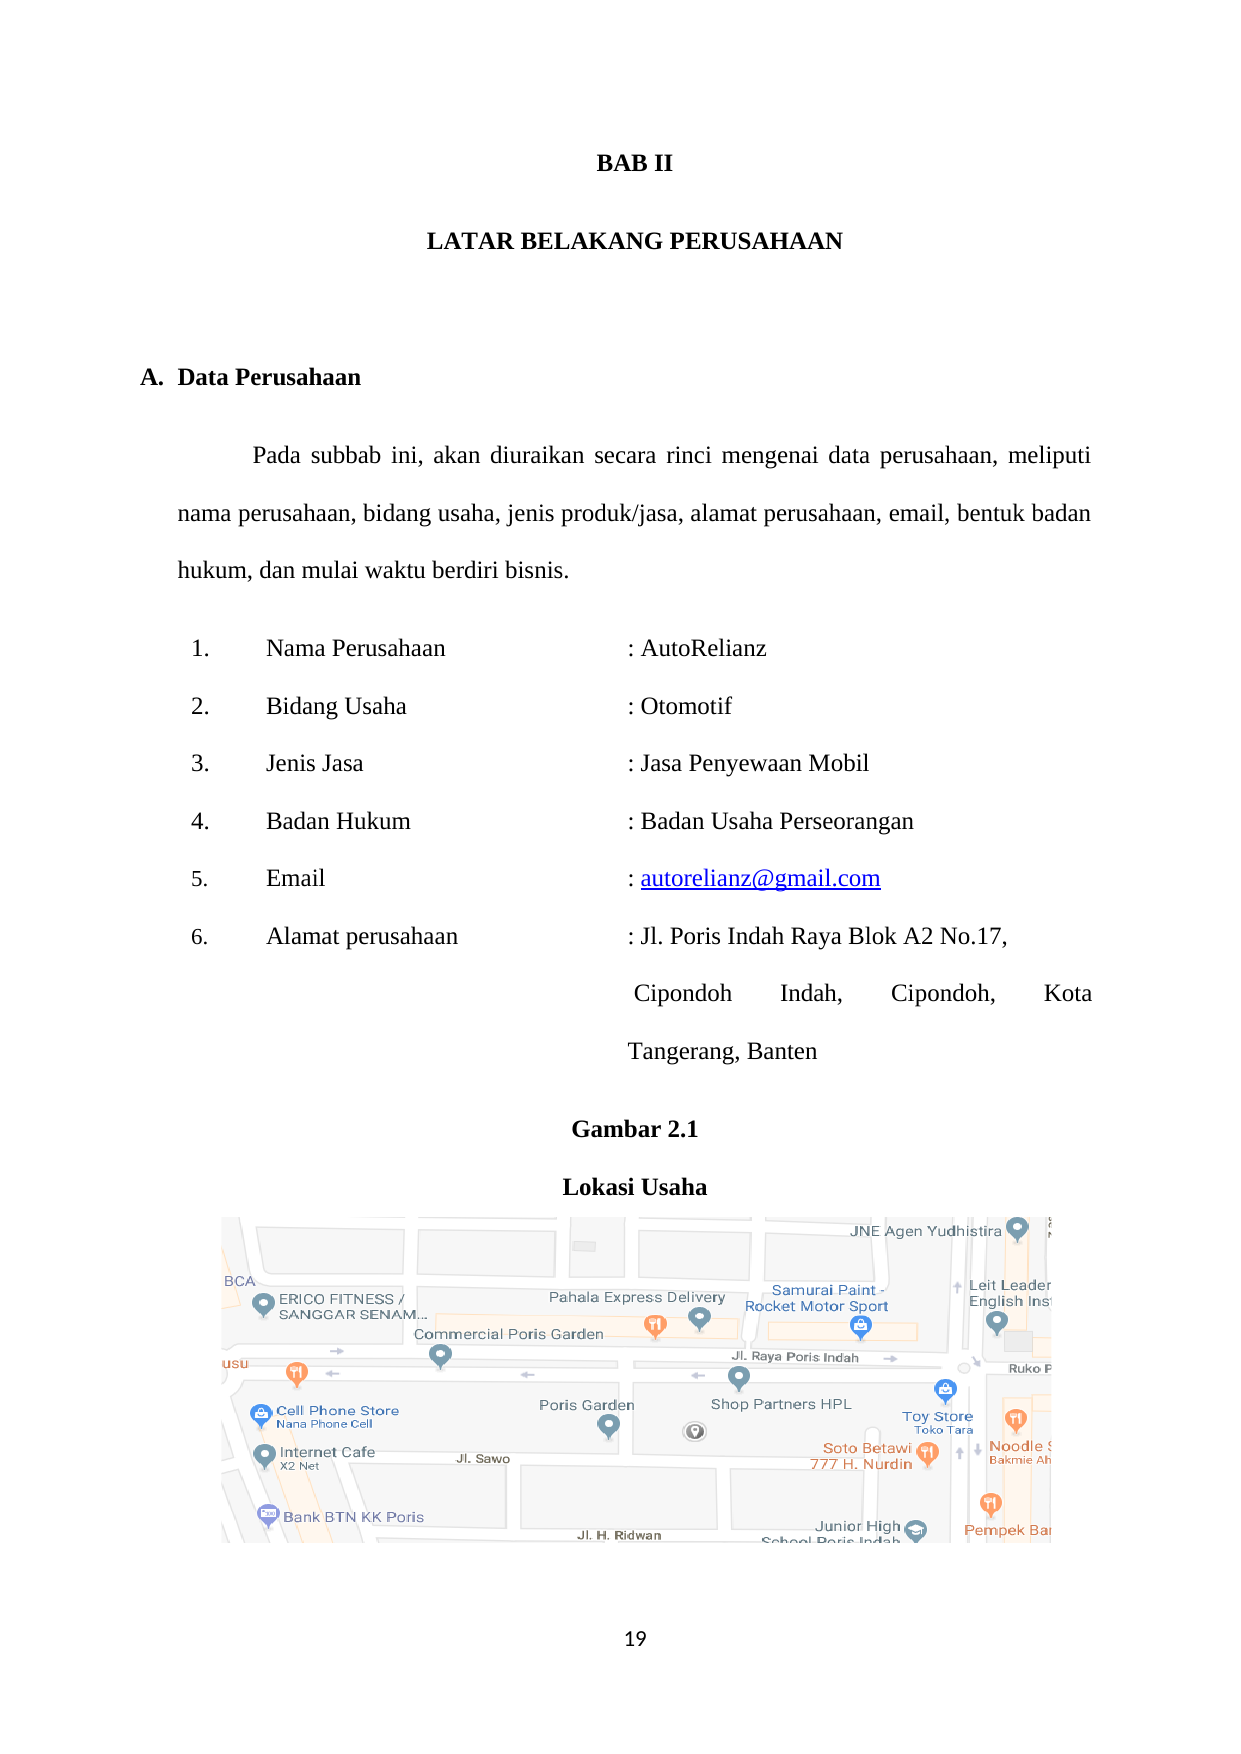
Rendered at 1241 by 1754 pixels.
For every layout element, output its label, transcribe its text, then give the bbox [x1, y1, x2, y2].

text Gambar 2.1 [177, 1114, 1092, 1143]
list Email : autorelianz@gmail.com [191, 863, 1092, 892]
text BAB II [177, 148, 1092, 176]
list Alamat perusahaan : Jl. Poris Indah Raya Blok A2 No.17, [191, 921, 1092, 950]
text Pada subbab ini, akan diuraikan secara rinci mengenai data pemiliki usaha, meliputi nama, jabatan, tempat/tanggal Lahir, alamat rumah, nomor telepon, email, bentuk pendidikan terakhir. [177, 1443, 1092, 1501]
text LATAR BELAKANG PERUSAHAAN [177, 226, 1092, 255]
list Bidang Usaha : Otomotif [191, 691, 1092, 720]
list Badan Hukum : Badan Usaha Perseorangan [191, 806, 1092, 835]
text Lokasi Usaha [177, 1172, 1092, 1201]
text Pada subbab ini, akan diuraikan secara rinci mengenai data pemiliki usaha, meliputi nama, jabatan, tempat/tanggal Lahir, alamat rumah, nomor telepon, email, bentuk pendidikan terakhir. [177, 1530, 1092, 1587]
text Sumber : Google Maps [177, 1287, 1092, 1316]
list Biodata Pemilik usaha [140, 1365, 1092, 1394]
text Pada subbab ini, akan diuraikan secara rinci mengenai data perusahaan, meliputi nama perusahaan, bidang usaha, jenis produk/jasa, alamat perusahaan, email, bentuk badan hukum, dan mulai waktu berdiri bisnis. [177, 526, 1092, 584]
list Jenis Jasa : Jasa Penyewaan Mobil [191, 748, 1092, 777]
text Pada subbab ini, akan diuraikan secara rinci mengenai data perusahaan, meliputi nama perusahaan, bidang usaha, jenis produk/jasa, alamat perusahaan, email, bentuk badan hukum, dan mulai waktu berdiri bisnis. [177, 440, 1092, 498]
list Data Perusahaan [140, 362, 1092, 391]
list Nama Perusahaan : AutoRelianz [191, 633, 1092, 662]
list Cipondoh Indah, Cipondoh, Kota Tangerang, Banten [627, 978, 1092, 1065]
